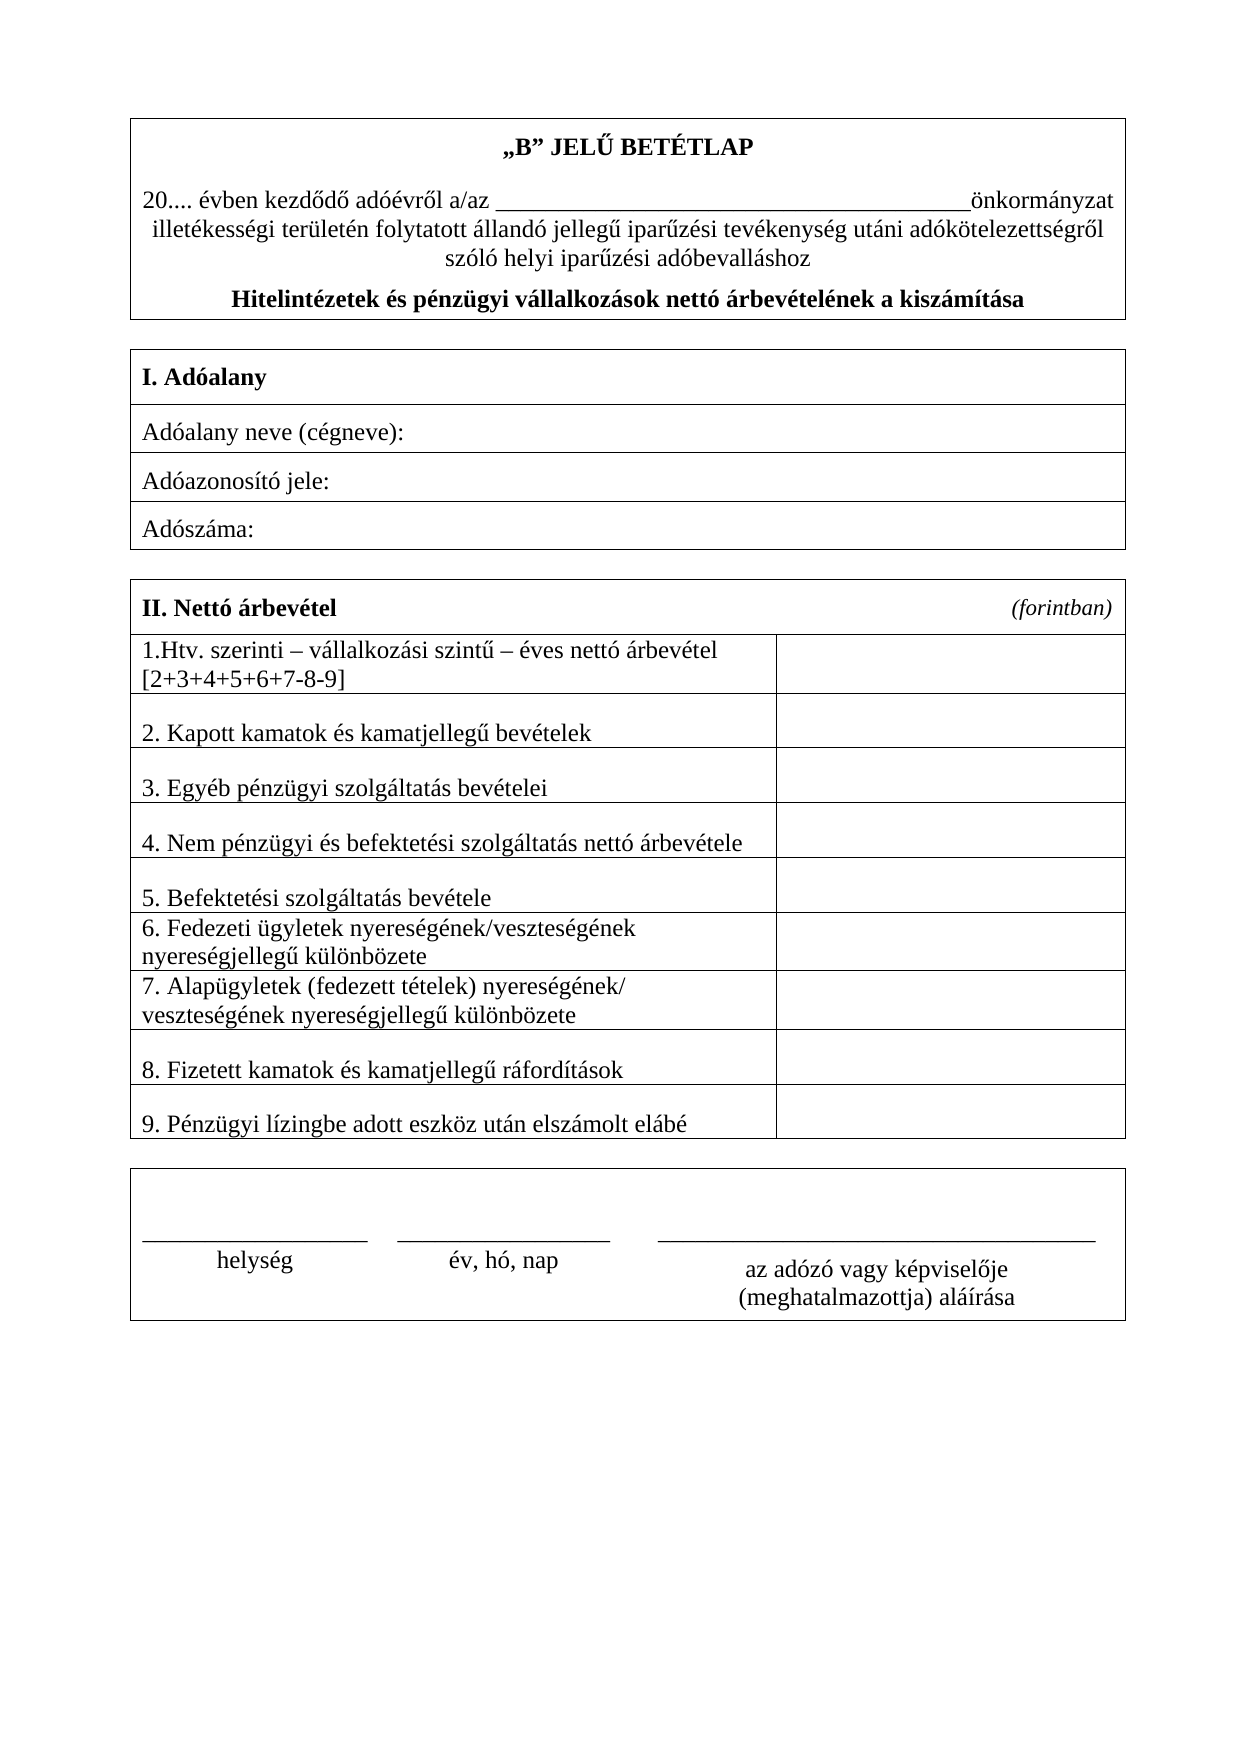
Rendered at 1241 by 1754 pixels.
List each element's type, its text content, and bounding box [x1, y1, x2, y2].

table_cell [777, 913, 1125, 970]
table_header II. Nettó árbevétel [131, 580, 777, 634]
table_cell [777, 803, 1125, 857]
table_cell 6. Fedezeti ügyletek nyereségének/veszteségének nyereségjellegű különbözete [131, 913, 776, 970]
table_cell [777, 858, 1125, 912]
table_cell az adózó vagy képviselője (meghatalmazottja) aláírása [628, 1245, 1125, 1320]
table_cell Adószáma: [131, 502, 1125, 549]
table_header ___________________________________ [628, 1169, 1125, 1245]
table_cell 9. Pénzügyi lízingbe adott eszköz után elszámolt elábé [131, 1085, 776, 1138]
table_header _________________ [379, 1169, 628, 1245]
table_cell év, hó, nap [379, 1245, 628, 1320]
table_header (forintban) [777, 580, 1125, 634]
table_cell 3. Egyéb pénzügyi szolgáltatás bevételei [131, 748, 776, 802]
table_cell [777, 635, 1125, 692]
table_cell 2. Kapott kamatok és kamatjellegű bevételek [131, 694, 776, 747]
table_cell [777, 1085, 1125, 1138]
table_header „B” JELŰ BETÉTLAP 20.... évben kezdődő adóévről a/az ______________________________________önkormányzat illetékességi területén folytatott állandó jellegű iparűzési tevékenység utáni adókötelezettségről szóló helyi iparűzési adóbevalláshoz Hitelintézetek és pénzügyi vállalkozások nettó árbevételének a kiszámítása [131, 119, 1125, 319]
table_cell [777, 748, 1125, 802]
table_cell [777, 1030, 1125, 1083]
table_cell Adóazonosító jele: [131, 453, 1125, 501]
table_cell 7. Alapügyletek (fedezett tételek) nyereségének/ veszteségének nyereségjellegű különbözete [131, 971, 776, 1029]
table_cell [777, 694, 1125, 747]
table_header __________________ [131, 1169, 379, 1245]
table_cell helység [131, 1245, 379, 1320]
table_cell 5. Befektetési szolgáltatás bevétele [131, 858, 776, 912]
table_cell 4. Nem pénzügyi és befektetési szolgáltatás nettó árbevétele [131, 803, 776, 857]
table_cell 8. Fizetett kamatok és kamatjellegű ráfordítások [131, 1030, 776, 1083]
table_cell 1.Htv. szerinti – vállalkozási szintű – éves nettó árbevétel [2+3+4+5+6+7-8-9] [131, 635, 776, 692]
table_header I. Adóalany [131, 350, 1125, 404]
table_cell Adóalany neve (cégneve): [131, 405, 1125, 452]
table_cell [777, 971, 1125, 1029]
